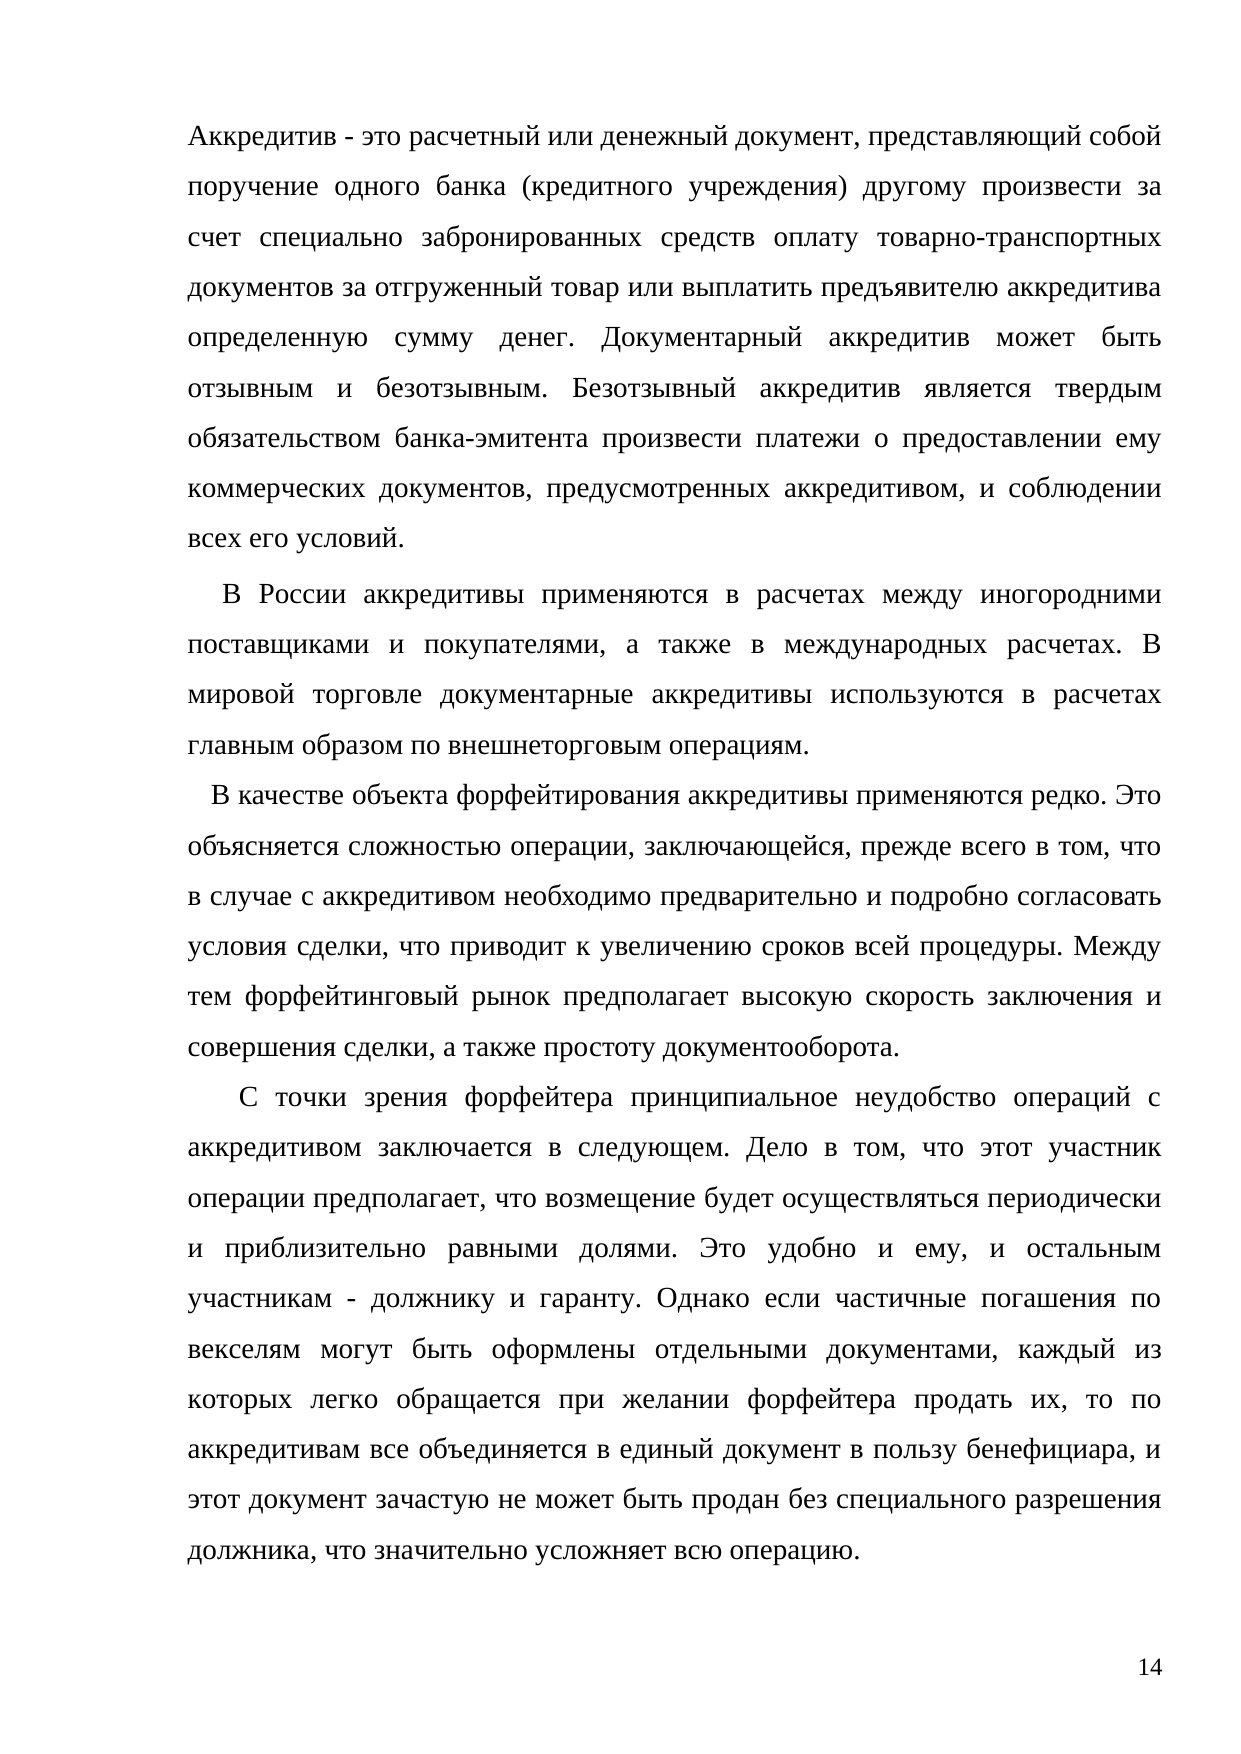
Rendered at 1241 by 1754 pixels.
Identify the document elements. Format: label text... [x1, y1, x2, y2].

text В России аккредитивы применяются в расчетах между иногородними поставщиками и покупателями, а также в международных расчетах. В мировой торговле документарные аккредитивы используются в расчетах главным образом по внешнеторговым операциям. [187, 576, 1162, 761]
text В качестве объекта форфейтирования аккредитивы применяются редко. Это объясняется сложностью операции, заключающейся, прежде всего в том, что в случае с аккредитивом необходимо предварительно и подробно согласовать условия сделки, что приводит к увеличению сроков всей процедуры. Между тем форфейтинговый рынок предполагает высокую скорость заключения и совершения сделки, а также простоту документооборота. [187, 777, 1162, 1062]
text С точки зрения форфейтера принципиальное неудобство операций с аккредитивом заключается в следующем. Дело в том, что этот участник операции предполагает, что возмещение будет осуществляться периодически и приблизительно равными долями. Это удобно и ему, и остальным участникам - должнику и гаранту. Однако если частичные погашения по векселям могут быть оформлены отдельными документами, каждый из которых легко обращается при желании форфейтера продать их, то по аккредитивам все объединяется в единый документ в пользу бенефициара, и этот документ зачастую не может быть продан без специального разрешения должника, что значительно усложняет всю операцию. [187, 1079, 1162, 1566]
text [187, 118, 1162, 554]
